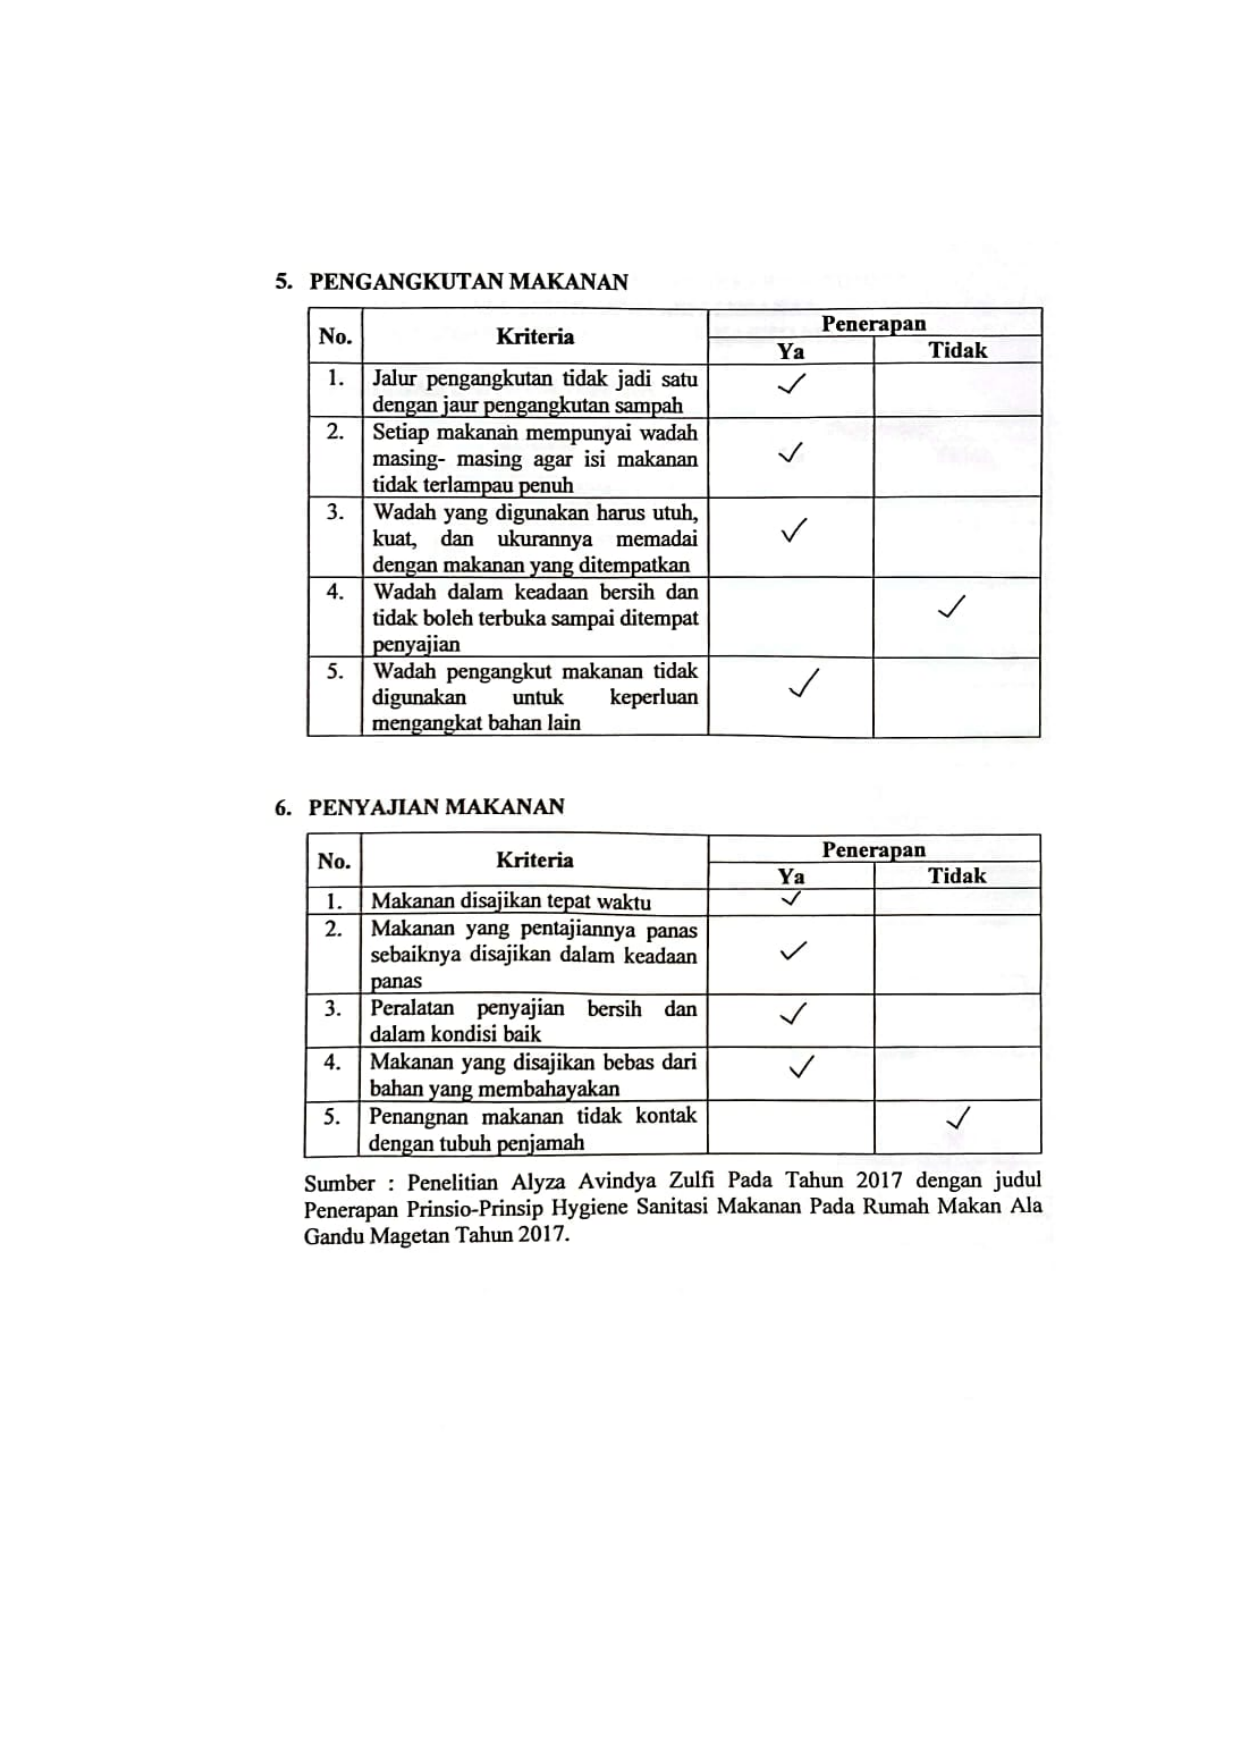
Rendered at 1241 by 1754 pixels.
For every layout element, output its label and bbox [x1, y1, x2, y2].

table_cell [236, 177, 1063, 1484]
picture [247, 241, 1063, 1450]
